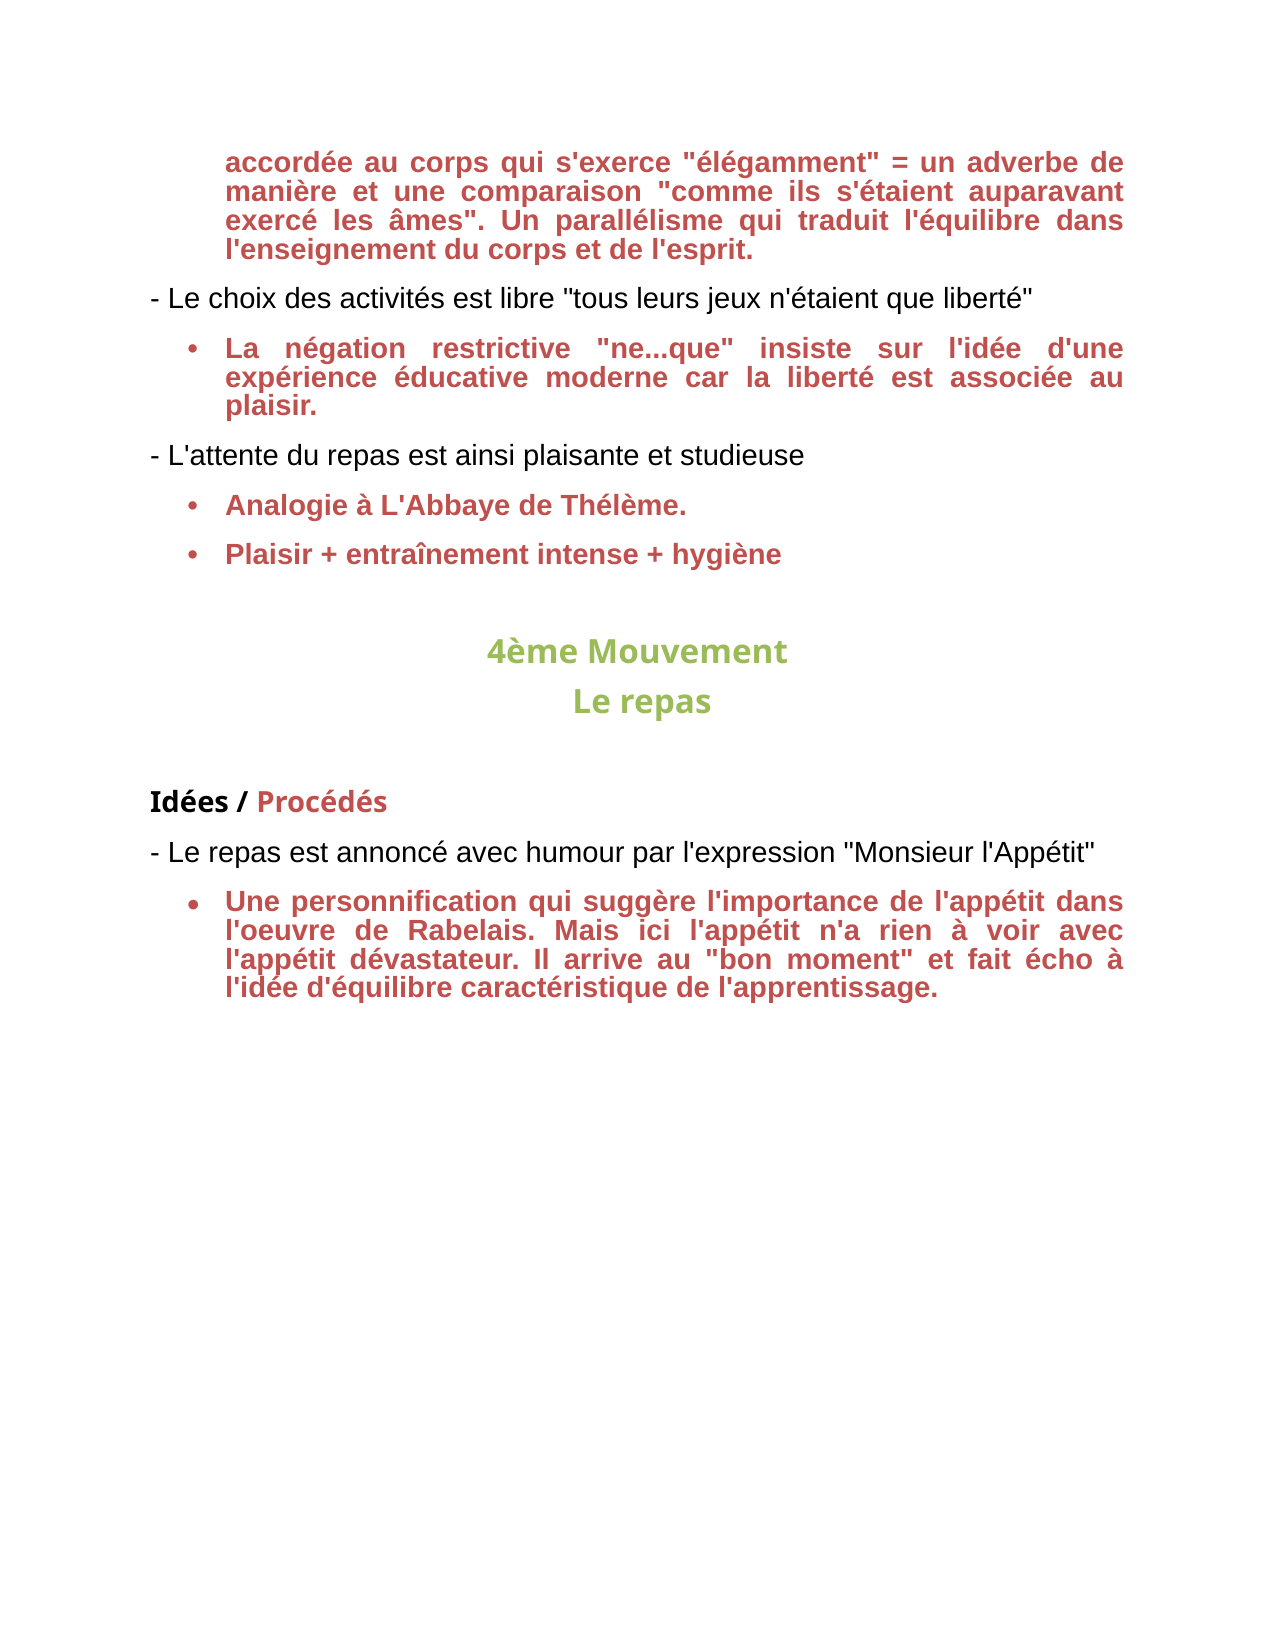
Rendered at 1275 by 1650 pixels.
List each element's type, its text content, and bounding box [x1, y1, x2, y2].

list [187, 150, 1125, 265]
list Une personnification qui suggère l'importance de l'appétit dans l'oeuvre de Rabelais. Mais ici l'appétit n'a rien à voir avec l'appétit dévastateur. Il arrive au "bon moment" et fait écho à l'idée d'équilibre caractéristique de l'apprentissage. [187, 889, 1125, 1004]
list Analogie à L'Abbaye de Thélème. [187, 492, 1125, 521]
text Idées / Procédés [150, 789, 1125, 818]
text - Le repas est annoncé avec humour par l'expression "Monsieur l'Appétit" [150, 839, 1125, 868]
text - L'attente du repas est ainsi plaisante et studieuse [150, 442, 1125, 471]
list Plaisir + entraînement intense + hygiène [187, 542, 1125, 570]
text 4ème Mouvement [150, 641, 1125, 669]
list La négation restrictive "ne...que" insiste sur l'idée d'une expérience éducative moderne car la liberté est associée au plaisir. [187, 335, 1125, 422]
text Le repas [150, 690, 1125, 719]
text - Le choix des activités est libre "tous leurs jeux n'étaient que liberté" [150, 286, 1125, 314]
